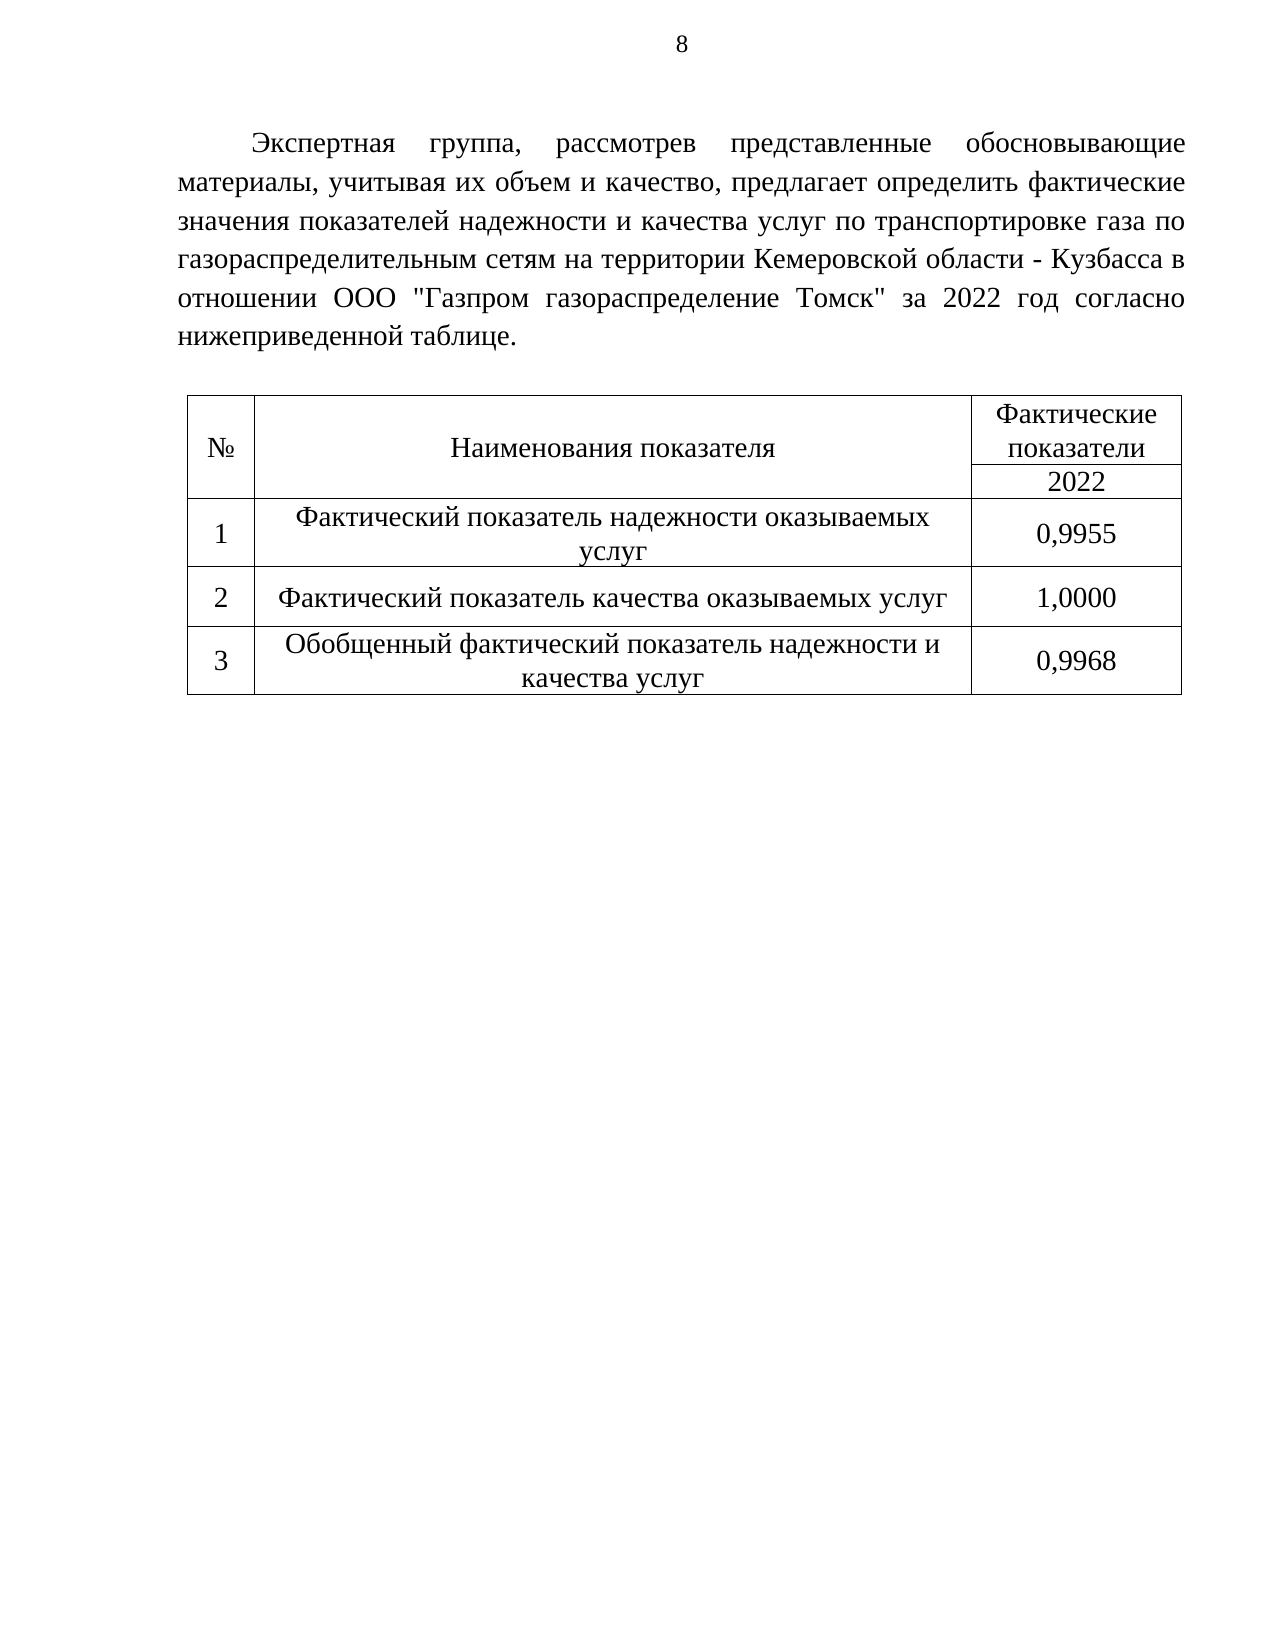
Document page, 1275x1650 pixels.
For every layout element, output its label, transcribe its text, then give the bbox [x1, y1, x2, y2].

table_cell 0,9955 [972, 499, 1181, 566]
table_cell 2022 [972, 465, 1181, 498]
table_cell 1,0000 [972, 567, 1181, 626]
table_cell Фактический показатель надежности оказываемых услуг [255, 499, 971, 566]
table_header Наименования показателя [255, 396, 971, 498]
table_cell 3 [188, 627, 254, 694]
table_header № [188, 396, 254, 498]
table_cell 2 [188, 567, 254, 626]
table_cell 0,9968 [972, 627, 1181, 694]
table_header Фактические показатели [972, 396, 1181, 463]
table_cell Фактический показатель качества оказываемых услуг [255, 567, 971, 626]
table_cell 1 [188, 499, 254, 566]
table_cell Обобщенный фактический показатель надежности и качества услуг [255, 627, 971, 694]
text Экспертная группа, рассмотрев представленные обосновывающие материалы, учитывая их объем и качество, предлагает определить фактические значения показателей надежности и качества услуг по транспортировке газа по газораспределительным сетям на территории Кемеровской области - Кузбасса в отношении ООО "Газпром газораспределение Томск" за 2022 год согласно нижеприведенной таблице. [177, 126, 1186, 352]
